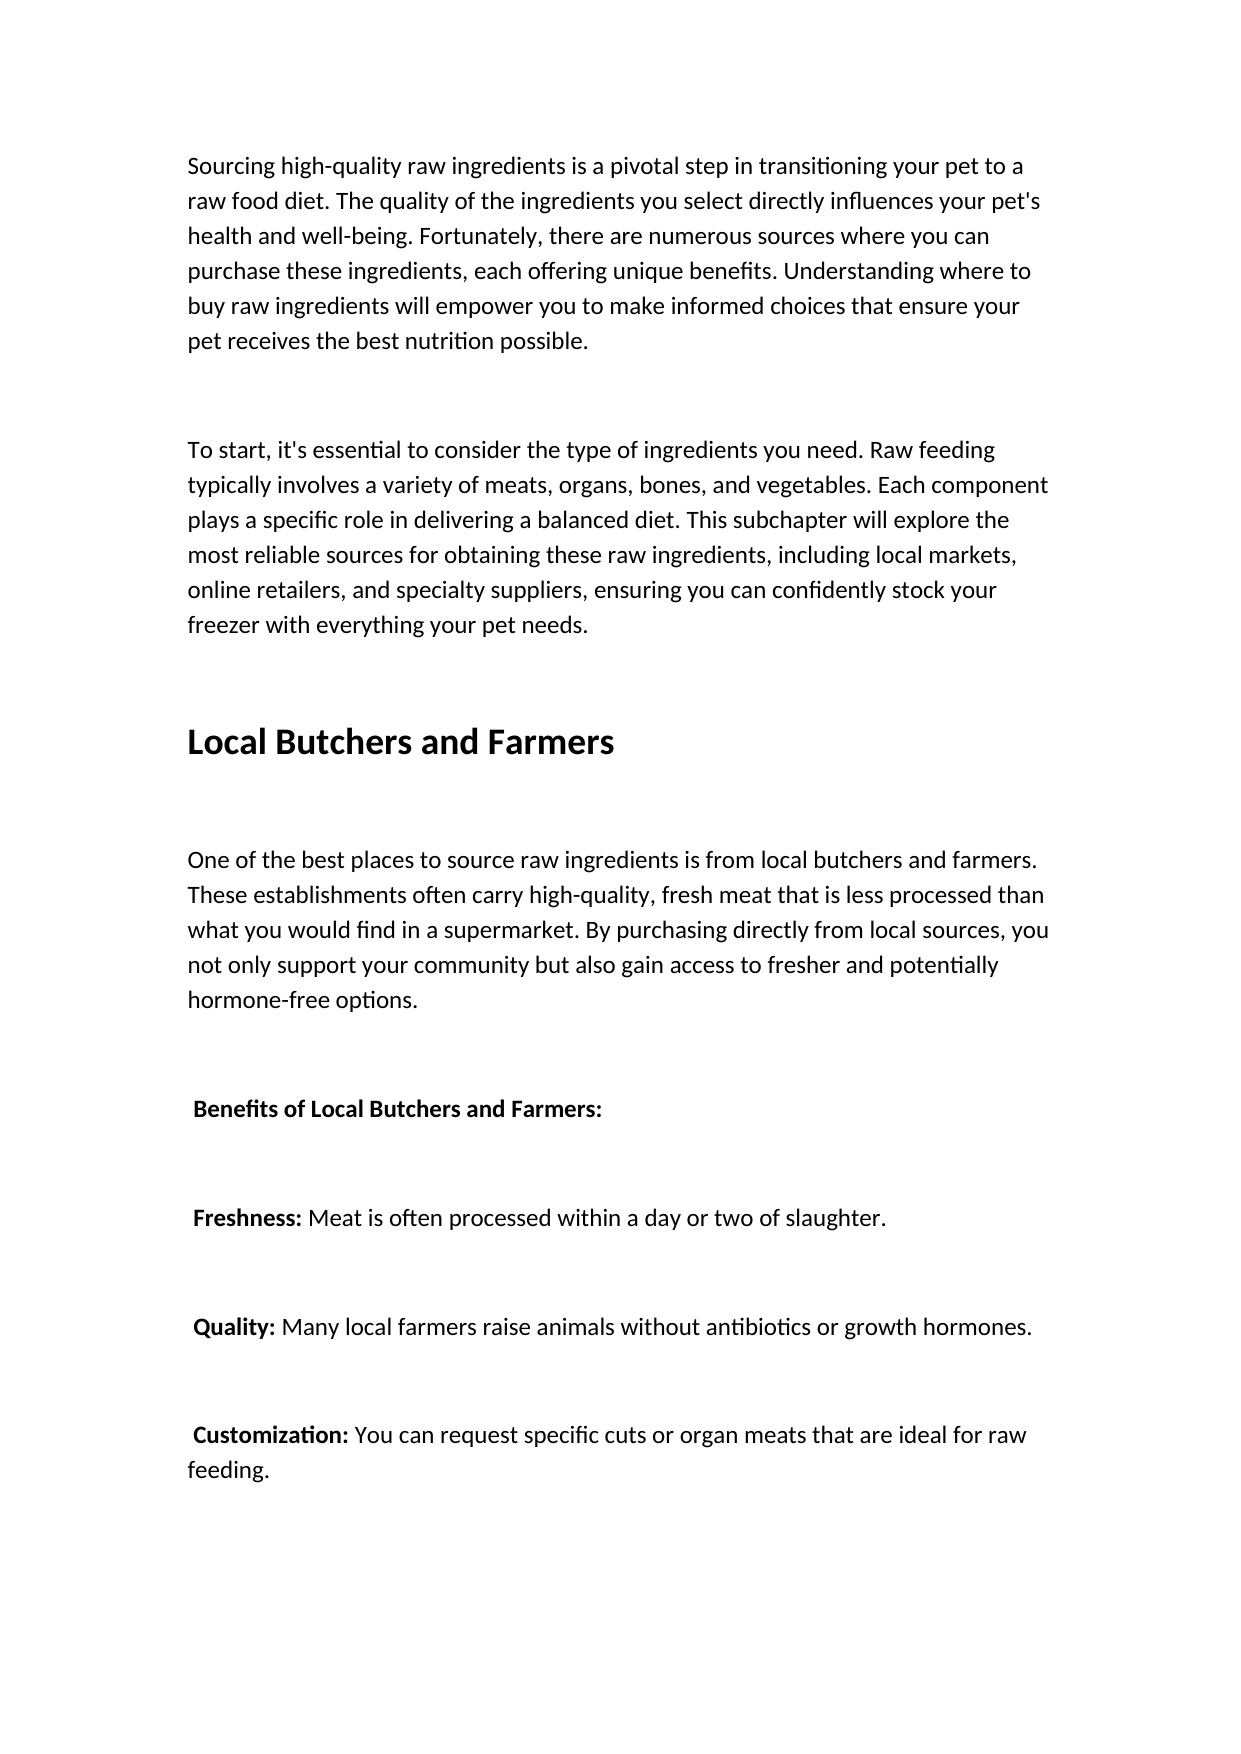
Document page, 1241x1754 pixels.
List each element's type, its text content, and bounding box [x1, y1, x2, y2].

text Freshness: Meat is often processed within a day or two of slaughter. [187, 1202, 1053, 1232]
text Quality: Many local farmers raise animals without antibiotics or growth hormones. [187, 1311, 1053, 1341]
text One of the best places to source raw ingredients is from local butchers and farmers. These establishments often carry high-quality, fresh meat that is less processed than what you would find in a supermarket. By purchasing directly from local sources, you not only support your community but also gain access to fresher and potentially hormone-free options. [187, 844, 1053, 1015]
text Local Butchers and Farmers [187, 718, 1053, 763]
text Customization: You can request specific cuts or organ meats that are ideal for raw feeding. [187, 1420, 1053, 1485]
text Sourcing high-quality raw ingredients is a pivotal step in transitioning your pet to a raw food diet. The quality of the ingredients you select directly influences your pet's health and well-being. Fortunately, there are numerous sources where you can purchase these ingredients, each offering unique benefits. Understanding where to buy raw ingredients will empower you to make informed choices that ensure your pet receives the best nutrition possible. [187, 150, 1053, 356]
text To start, it's essential to consider the type of ingredients you need. Raw feeding typically involves a variety of meats, organs, bones, and vegetables. Each component plays a specific role in delivering a balanced diet. This subchapter will explore the most reliable sources for obtaining these raw ingredients, including local markets, online retailers, and specialty suppliers, ensuring you can confidently stock your freezer with everything your pet needs. [187, 434, 1053, 639]
